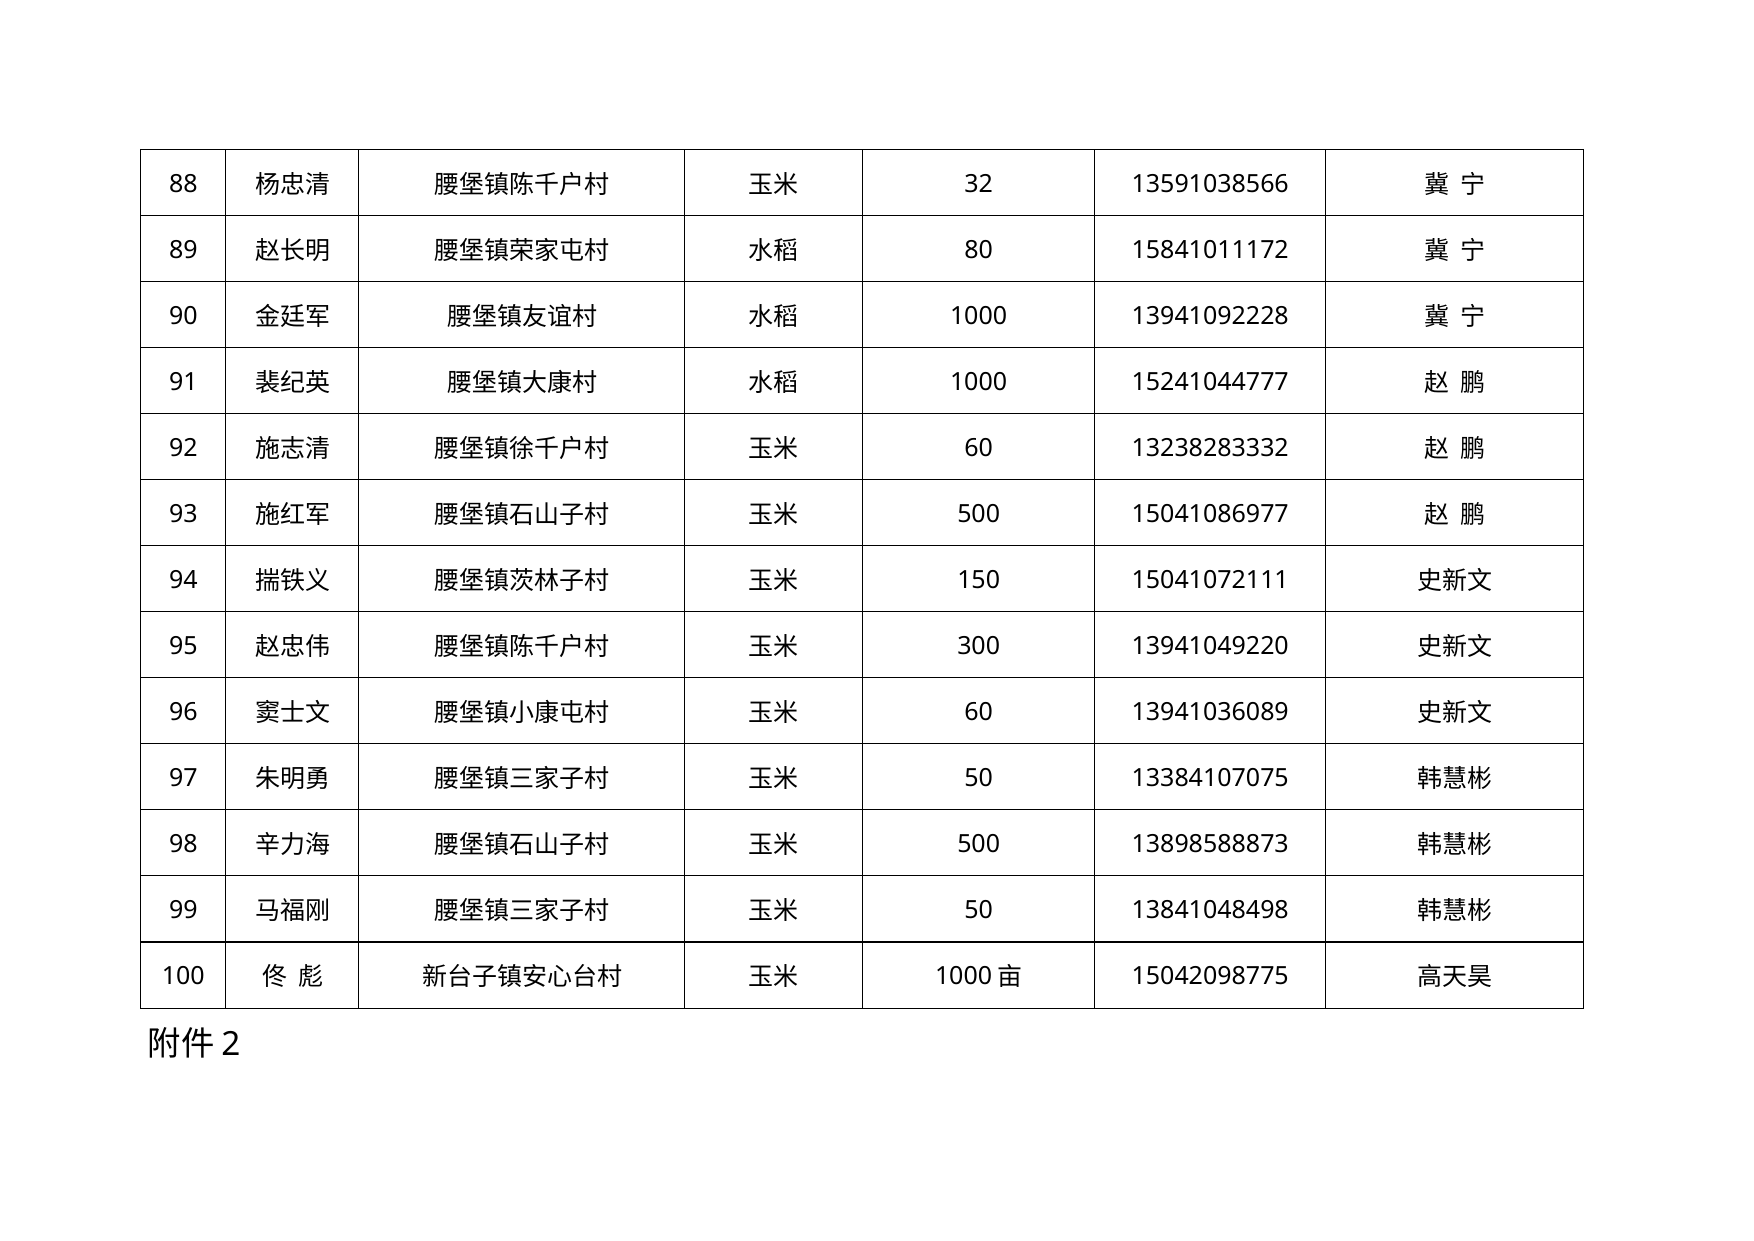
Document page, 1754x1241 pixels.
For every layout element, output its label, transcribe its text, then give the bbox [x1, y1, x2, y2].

table_cell 腰堡镇三家子村 [359, 744, 684, 809]
table_cell 腰堡镇徐千户村 [359, 414, 684, 479]
text 附件2 [148, 1009, 1577, 1073]
table_cell 500 [863, 810, 1094, 875]
table_cell 水稻 [685, 348, 862, 413]
table_cell 13941036089 [1095, 678, 1325, 743]
table_cell 史新文 [1326, 546, 1583, 611]
table_cell 1000 [863, 282, 1094, 347]
table_cell 300 [863, 612, 1094, 677]
table_cell 佟 彪 [226, 943, 358, 1007]
table_cell 裴纪英 [226, 348, 358, 413]
table_cell 腰堡镇陈千户村 [359, 150, 684, 215]
table_cell 99 [141, 876, 225, 941]
table_cell 80 [863, 216, 1094, 281]
table_cell 50 [863, 876, 1094, 941]
table_cell 50 [863, 744, 1094, 809]
table_cell 史新文 [1326, 612, 1583, 677]
table_cell 500 [863, 480, 1094, 545]
table_cell 15042098775 [1095, 943, 1325, 1007]
table_cell 杨忠清 [226, 150, 358, 215]
table_cell 高天昊 [1326, 943, 1583, 1007]
table_cell 60 [863, 414, 1094, 479]
table_cell 90 [141, 282, 225, 347]
table_cell 玉米 [685, 943, 862, 1007]
table_cell 13238283332 [1095, 414, 1325, 479]
table_cell 100 [141, 943, 225, 1007]
table_cell 32 [863, 150, 1094, 215]
table_cell 揣铁义 [226, 546, 358, 611]
table_cell 88 [141, 150, 225, 215]
table_cell 玉米 [685, 150, 862, 215]
table_cell 15041072111 [1095, 546, 1325, 611]
table_cell 韩慧彬 [1326, 876, 1583, 941]
table_cell 腰堡镇茨林子村 [359, 546, 684, 611]
table_cell 朱明勇 [226, 744, 358, 809]
table_cell 腰堡镇小康屯村 [359, 678, 684, 743]
table_cell 玉米 [685, 876, 862, 941]
table_cell 92 [141, 414, 225, 479]
table_cell 96 [141, 678, 225, 743]
table_cell 水稻 [685, 282, 862, 347]
table_cell 施红军 [226, 480, 358, 545]
table_cell 玉米 [685, 810, 862, 875]
table_cell 冀 宁 [1326, 216, 1583, 281]
table_cell 韩慧彬 [1326, 810, 1583, 875]
table_cell 辛力海 [226, 810, 358, 875]
table_cell 韩慧彬 [1326, 744, 1583, 809]
table_cell 95 [141, 612, 225, 677]
table_cell 1000亩 [863, 943, 1094, 1007]
table_cell 91 [141, 348, 225, 413]
table_cell 马福刚 [226, 876, 358, 941]
table_cell 赵 鹏 [1326, 480, 1583, 545]
table_cell 150 [863, 546, 1094, 611]
table_cell 冀 宁 [1326, 282, 1583, 347]
table_cell 玉米 [685, 612, 862, 677]
table_cell 13591038566 [1095, 150, 1325, 215]
table_cell 施志清 [226, 414, 358, 479]
table_cell 腰堡镇荣家屯村 [359, 216, 684, 281]
table_cell 98 [141, 810, 225, 875]
table_cell 腰堡镇陈千户村 [359, 612, 684, 677]
table_cell 玉米 [685, 414, 862, 479]
table_cell 15841011172 [1095, 216, 1325, 281]
table_cell 玉米 [685, 546, 862, 611]
table_cell 腰堡镇三家子村 [359, 876, 684, 941]
table_cell 水稻 [685, 216, 862, 281]
table_cell 89 [141, 216, 225, 281]
table_cell 13898588873 [1095, 810, 1325, 875]
table_cell 新台子镇安心台村 [359, 943, 684, 1007]
table_cell 赵长明 [226, 216, 358, 281]
table_cell 玉米 [685, 678, 862, 743]
table_cell 金廷军 [226, 282, 358, 347]
table_cell 15041086977 [1095, 480, 1325, 545]
table_cell 赵 鹏 [1326, 348, 1583, 413]
table_cell 赵忠伟 [226, 612, 358, 677]
table_cell 腰堡镇石山子村 [359, 480, 684, 545]
table_cell 玉米 [685, 480, 862, 545]
table_cell 腰堡镇友谊村 [359, 282, 684, 347]
table_cell 15241044777 [1095, 348, 1325, 413]
table_cell 史新文 [1326, 678, 1583, 743]
table_cell 腰堡镇大康村 [359, 348, 684, 413]
table_cell 97 [141, 744, 225, 809]
table_cell 窦士文 [226, 678, 358, 743]
table_cell 13941092228 [1095, 282, 1325, 347]
table_cell 1000 [863, 348, 1094, 413]
table_cell 冀 宁 [1326, 150, 1583, 215]
table_cell 13841048498 [1095, 876, 1325, 941]
table_cell 腰堡镇石山子村 [359, 810, 684, 875]
table_cell 赵 鹏 [1326, 414, 1583, 479]
table_cell 93 [141, 480, 225, 545]
table_cell 94 [141, 546, 225, 611]
table_cell 60 [863, 678, 1094, 743]
table_cell 13384107075 [1095, 744, 1325, 809]
table_cell 玉米 [685, 744, 862, 809]
table_cell 13941049220 [1095, 612, 1325, 677]
